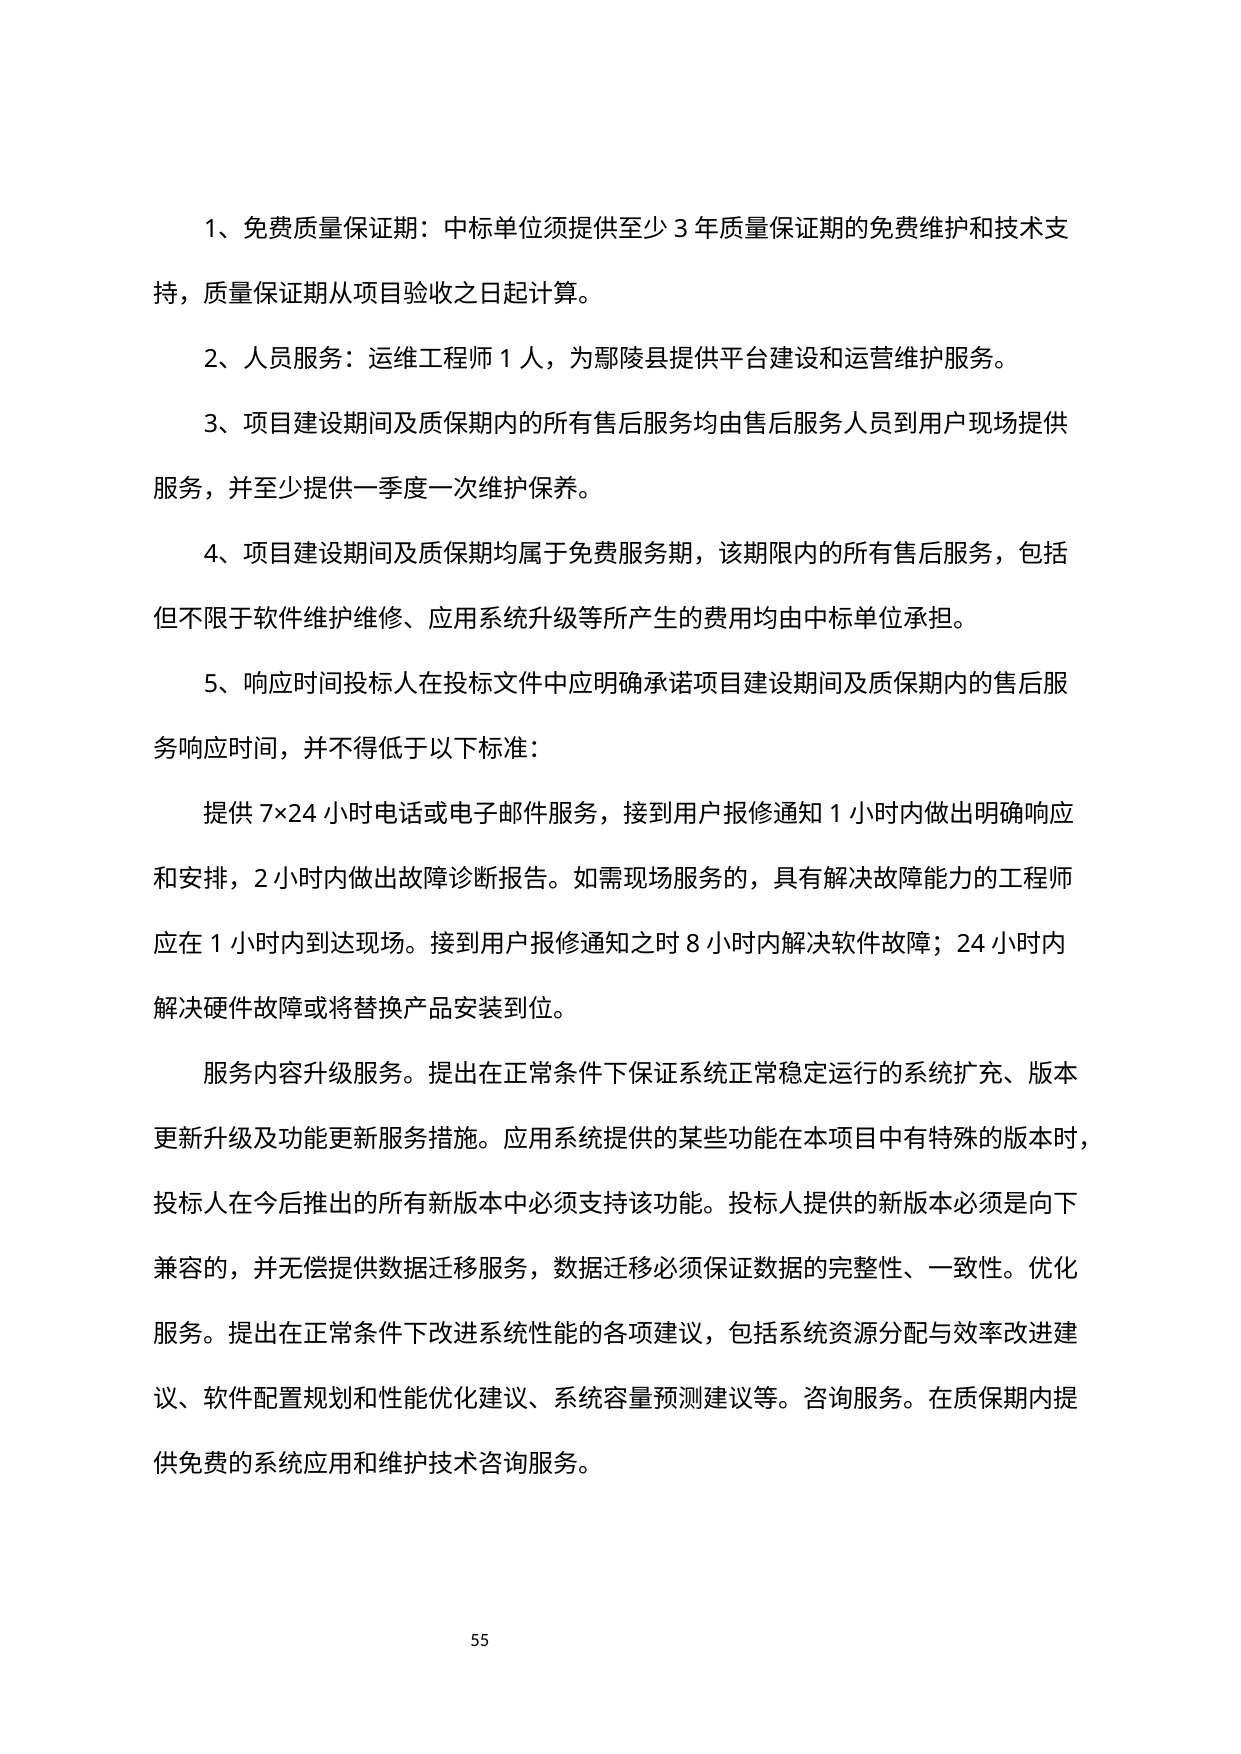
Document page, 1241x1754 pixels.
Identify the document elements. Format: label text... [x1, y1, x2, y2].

text 1、免费质量保证期：中标单位须提供至少 3 年质量保证期的免费维护和技术支持，质量保证期从项目验收之日起计算。 [153, 194, 1087, 324]
text 提供 7×24 小时电话或电子邮件服务，接到用户报修通知 1 小时内做出明确响应和安排，2小时内做出故障诊断报告。如需现场服务的，具有解决故障能力的工程师应在 1 小时内到达现场。接到用户报修通知之时 8 小时内解决软件故障；24 小时内解决硬件故障或将替换产品安装到位。 [153, 779, 1087, 1039]
text 2、人员服务：运维工程师 1 人，为鄢陵县提供平台建设和运营维护服务。 [153, 324, 1087, 389]
text 5、响应时间投标人在投标文件中应明确承诺项目建设期间及质保期内的售后服务响应时间，并不得低于以下标准： [153, 649, 1087, 779]
text 服务内容升级服务。提出在正常条件下保证系统正常稳定运行的系统扩充、版本更新升级及功能更新服务措施。应用系统提供的某些功能在本项目中有特殊的版本时，投标人在今后推出的所有新版本中必须支持该功能。投标人提供的新版本必须是向下兼容的，并无偿提供数据迁移服务，数据迁移必须保证数据的完整性、一致性。优化服务。提出在正常条件下改进系统性能的各项建议，包括系统资源分配与效率改进建议、软件配置规划和性能优化建议、系统容量预测建议等。咨询服务。在质保期内提供免费的系统应用和维护技术咨询服务。 [153, 1039, 1087, 1494]
text 4、项目建设期间及质保期均属于免费服务期，该期限内的所有售后服务，包括但不限于软件维护维修、应用系统升级等所产生的费用均由中标单位承担。 [153, 519, 1087, 649]
text 3、项目建设期间及质保期内的所有售后服务均由售后服务人员到用户现场提供服务，并至少提供一季度一次维护保养。 [153, 389, 1087, 519]
